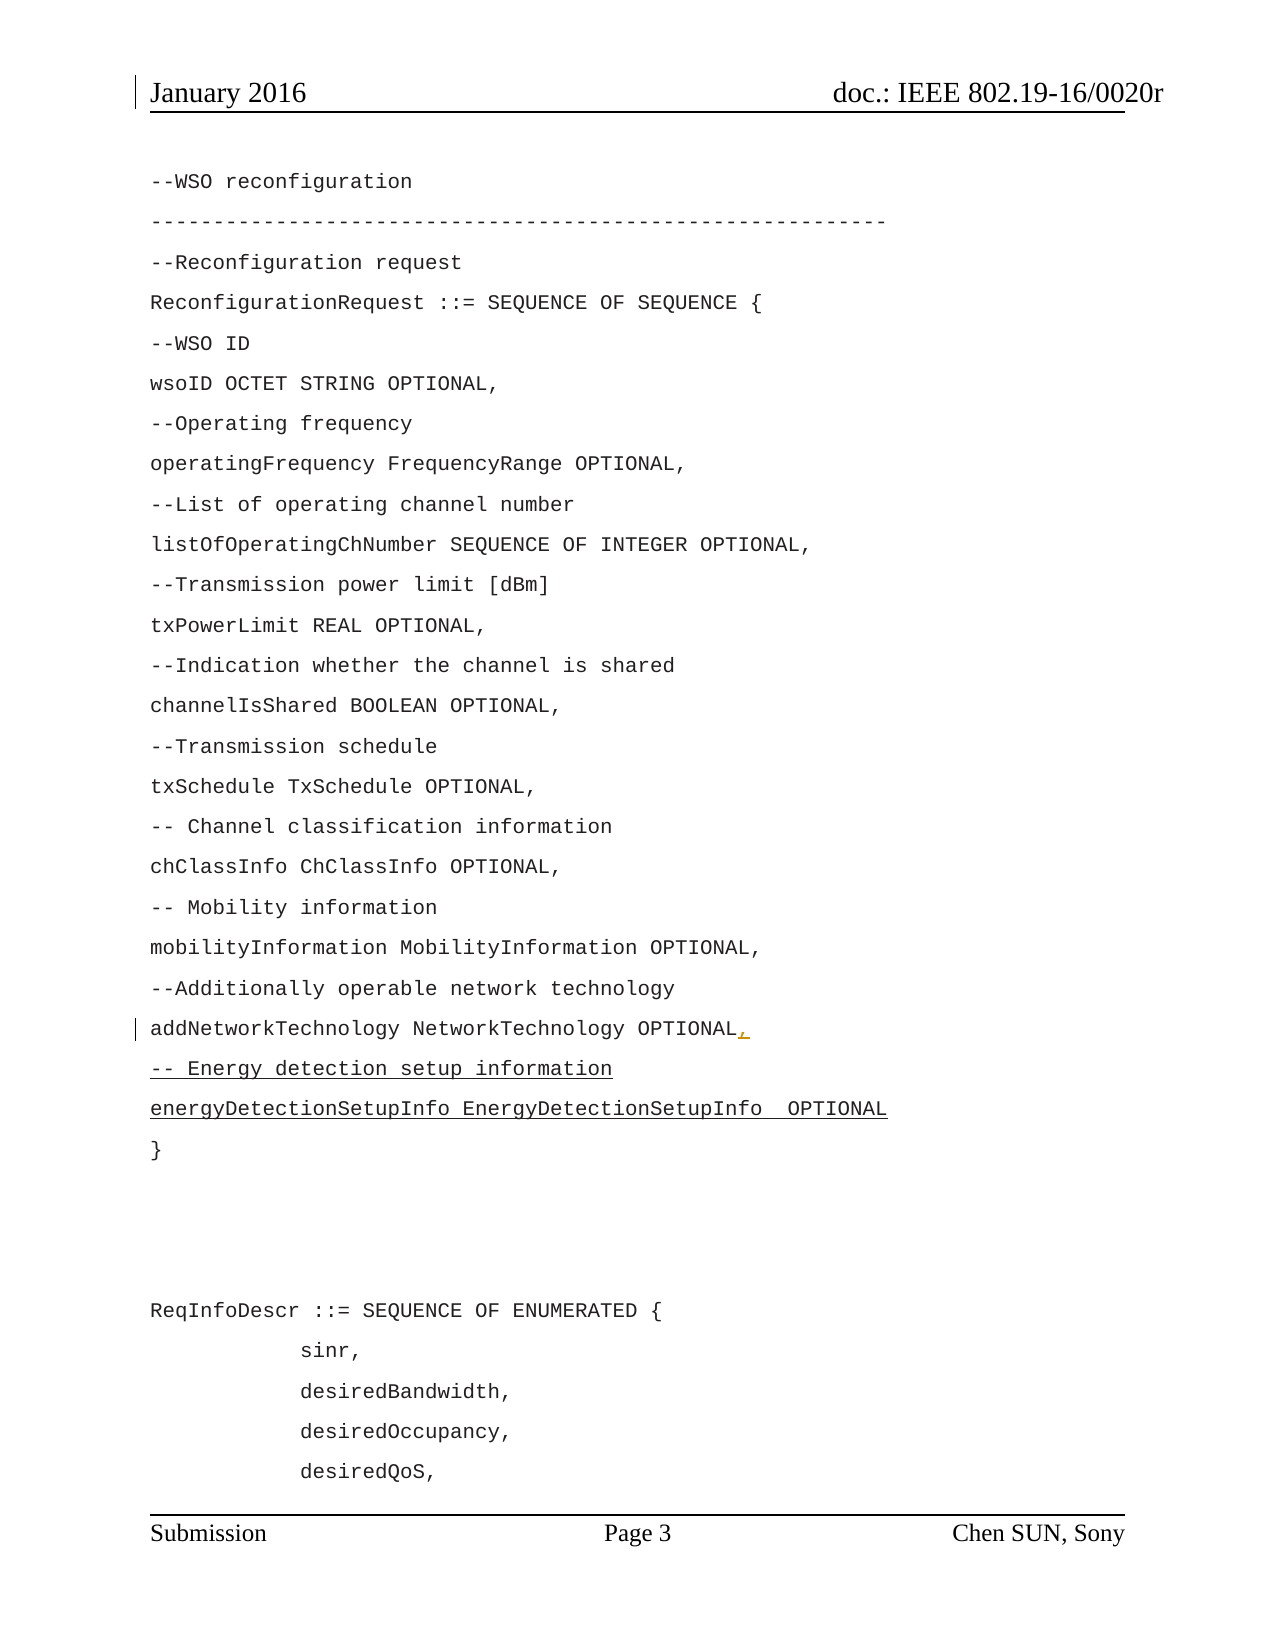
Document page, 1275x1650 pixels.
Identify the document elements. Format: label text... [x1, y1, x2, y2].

text -- Energy detection setup information [150, 1058, 1125, 1082]
text energyDetectionSetupInfo EnergyDetectionSetupInfo OPTIONAL [150, 1098, 1125, 1122]
text addNetworkTechnology NetworkTechnology OPTIONAL [150, 1018, 1125, 1041]
text --WSO reconfiguration [150, 171, 1125, 195]
text --Reconfiguration request [150, 252, 1125, 276]
text channelIsShared BOOLEAN OPTIONAL, [150, 695, 1125, 719]
text listOfOperatingChNumber SEQUENCE OF INTEGER OPTIONAL, [150, 534, 1125, 558]
text wsoID OCTET STRING OPTIONAL, [150, 373, 1125, 396]
text --Transmission power limit [dBm] [150, 574, 1125, 598]
text --Transmission schedule [150, 736, 1125, 759]
text --List of operating channel number [150, 494, 1125, 517]
text desiredOccupancy, [300, 1421, 1125, 1444]
text ReconfigurationRequest ::= SEQUENCE OF SEQUENCE { [150, 292, 1125, 316]
text chClassInfo ChClassInfo OPTIONAL, [150, 857, 1125, 880]
text txSchedule TxSchedule OPTIONAL, [150, 776, 1125, 799]
text } [150, 1139, 1125, 1162]
text --Operating frequency [150, 413, 1125, 437]
text desiredQoS, [300, 1461, 1125, 1485]
text sinr, [300, 1340, 1125, 1364]
text --Indication whether the channel is shared [150, 655, 1125, 679]
text --Additionally operable network technology [150, 977, 1125, 1001]
text mobilityInformation MobilityInformation OPTIONAL, [150, 937, 1125, 961]
text desiredBandwidth, [300, 1381, 1125, 1404]
text -- Channel classification information [150, 816, 1125, 840]
text --WSO ID [150, 332, 1125, 356]
text txPowerLimit REAL OPTIONAL, [150, 615, 1125, 638]
text ReqInfoDescr ::= SEQUENCE OF ENUMERATED { [150, 1300, 1125, 1324]
text operatingFrequency FrequencyRange OPTIONAL, [150, 453, 1125, 477]
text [150, 212, 1125, 235]
text -- Mobility information [150, 897, 1125, 921]
